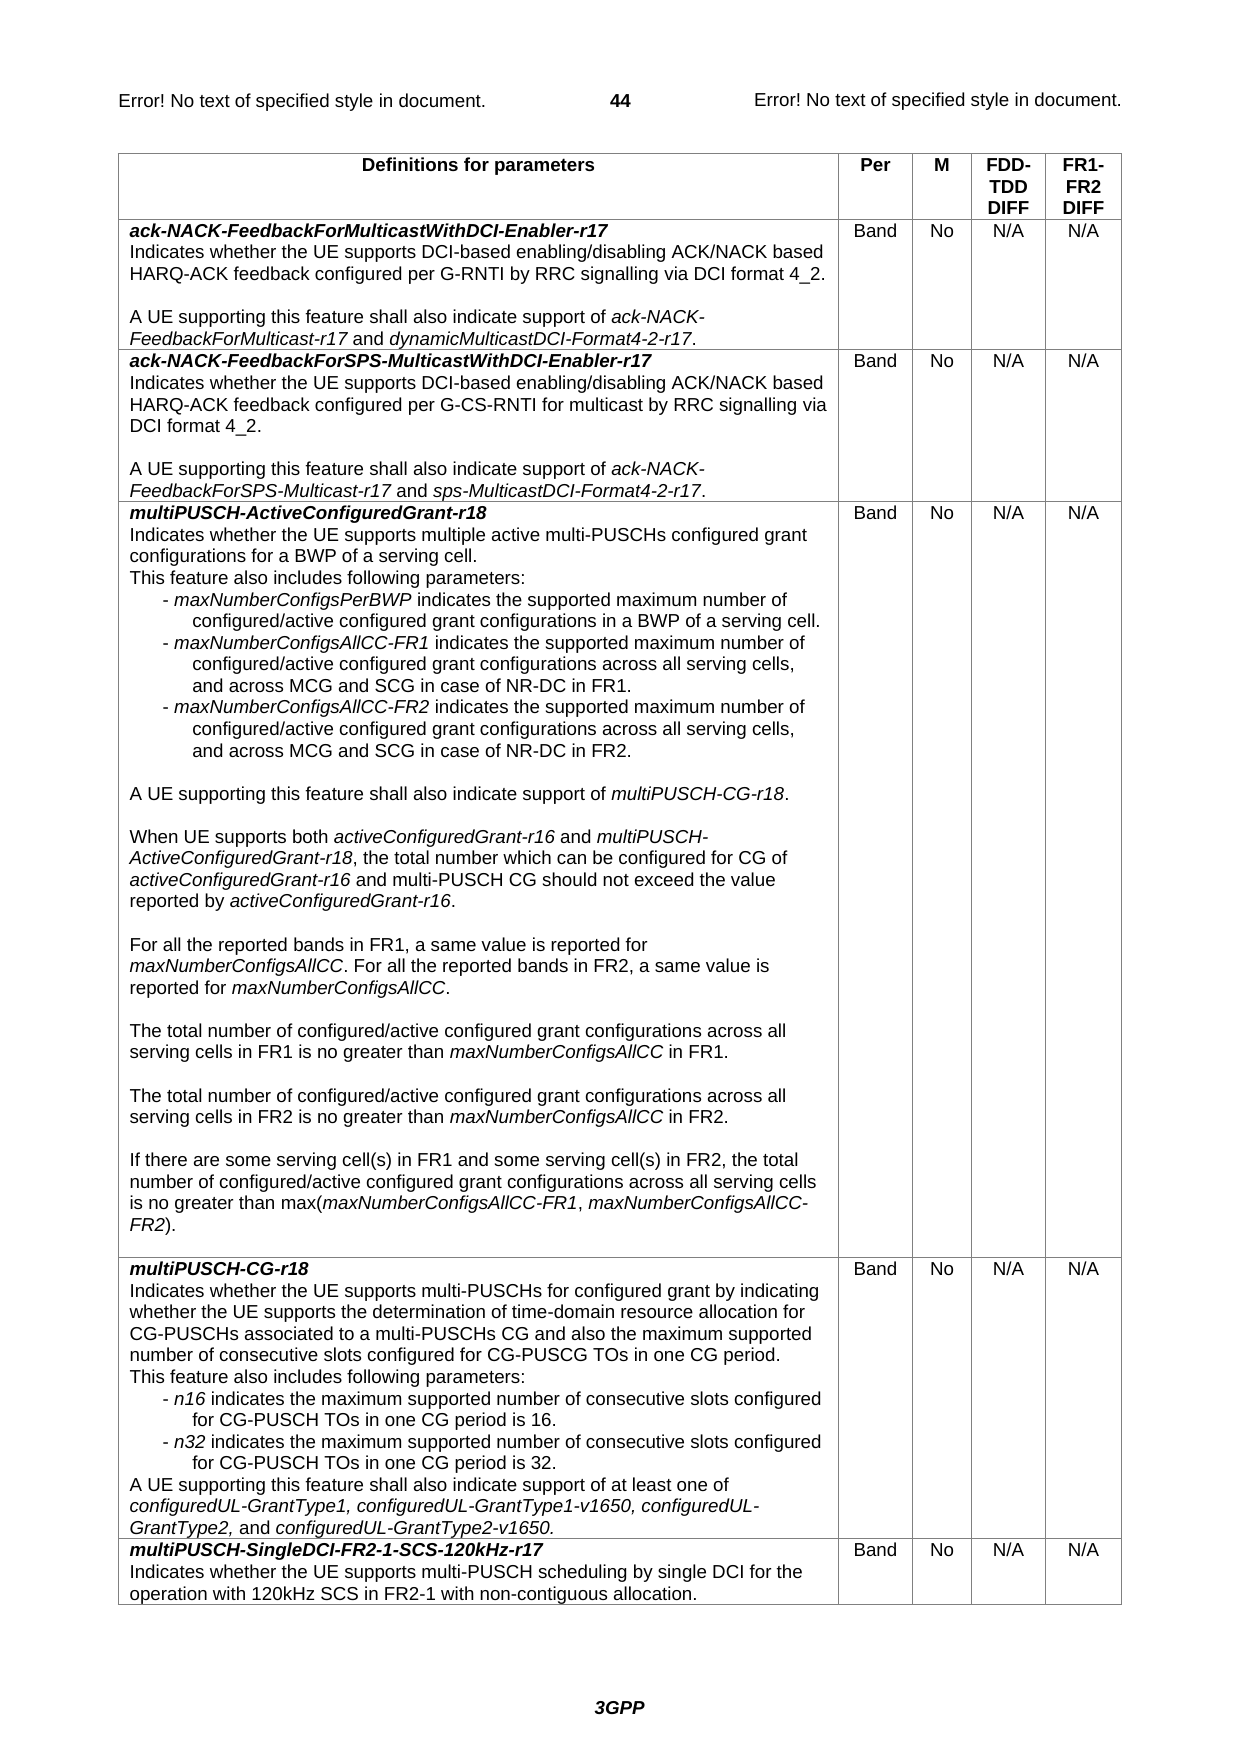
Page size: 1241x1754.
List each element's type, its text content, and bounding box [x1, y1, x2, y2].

table_cell N/A [972, 220, 1045, 349]
table_cell multiPUSCH-CG-r18 Indicates whether the UE supports multi-PUSCHs for configured grant by indicating whether the UE supports the determination of time-domain resource allocation for CG-PUSCHs associated to a multi-PUSCHs CG and also the maximum supported number of consecutive slots configured for CG-PUSCG TOs in one CG period. This feature also includes following parameters: - n16 indicates the maximum supported number of consecutive slots configured for CG-PUSCH TOs in one CG period is 16. - n32 indicates the maximum supported number of consecutive slots configured for CG-PUSCH TOs in one CG period is 32. A UE supporting this feature shall also indicate support of at least one of configuredUL-GrantType1, configuredUL-GrantType1-v1650, configuredUL-GrantType2, and configuredUL-GrantType2-v1650. [119, 1258, 838, 1538]
table_cell N/A [972, 1539, 1045, 1604]
table_cell N/A [972, 350, 1045, 501]
table_cell N/A [1046, 502, 1121, 1257]
table_cell multiPUSCH-SingleDCI-FR2-1-SCS-120kHz-r17 Indicates whether the UE supports multi-PUSCH scheduling by single DCI for the operation with 120kHz SCS in FR2-1 with non-contiguous allocation. [119, 1539, 838, 1604]
table_cell No [913, 1539, 971, 1604]
table_header FDD-TDD DIFF [972, 154, 1045, 219]
table_cell N/A [1046, 350, 1121, 501]
table_cell Band [839, 1539, 912, 1604]
table_header M [913, 154, 971, 219]
table_cell N/A [1046, 1539, 1121, 1604]
table_cell Band [839, 1258, 912, 1538]
table_cell Band [839, 220, 912, 349]
table_cell N/A [972, 1258, 1045, 1538]
table_cell Band [839, 502, 912, 1257]
table_cell N/A [1046, 1258, 1121, 1538]
table_cell N/A [972, 502, 1045, 1257]
table_cell No [913, 220, 971, 349]
table_cell No [913, 1258, 971, 1538]
table_header FR1-FR2 DIFF [1046, 154, 1121, 219]
table_cell No [913, 502, 971, 1257]
table_cell N/A [1046, 220, 1121, 349]
table_cell ack-NACK-FeedbackForMulticastWithDCI-Enabler-r17 Indicates whether the UE supports DCI-based enabling/disabling ACK/NACK based HARQ-ACK feedback configured per G-RNTI by RRC signalling via DCI format 4_2. A UE supporting this feature shall also indicate support of ack-NACK-FeedbackForMulticast-r17 and dynamicMulticastDCI-Format4-2-r17. [119, 220, 838, 349]
table_cell Band [839, 350, 912, 501]
table_cell No [913, 350, 971, 501]
table_header Per [839, 154, 912, 219]
table_cell ack-NACK-FeedbackForSPS-MulticastWithDCI-Enabler-r17 Indicates whether the UE supports DCI-based enabling/disabling ACK/NACK based HARQ-ACK feedback configured per G-CS-RNTI for multicast by RRC signalling via DCI format 4_2. A UE supporting this feature shall also indicate support of ack-NACK-FeedbackForSPS-Multicast-r17 and sps-MulticastDCI-Format4-2-r17. [119, 350, 838, 501]
table_header Definitions for parameters [119, 154, 838, 219]
table_cell multiPUSCH-ActiveConfiguredGrant-r18 Indicates whether the UE supports multiple active multi-PUSCHs configured grant configurations for a BWP of a serving cell. This feature also includes following parameters: - maxNumberConfigsPerBWP indicates the supported maximum number of configured/active configured grant configurations in a BWP of a serving cell. - maxNumberConfigsAllCC-FR1 indicates the supported maximum number of configured/active configured grant configurations across all serving cells, and across MCG and SCG in case of NR-DC in FR1. - maxNumberConfigsAllCC-FR2 indicates the supported maximum number of configured/active configured grant configurations across all serving cells, and across MCG and SCG in case of NR-DC in FR2. A UE supporting this feature shall also indicate support of multiPUSCH-CG-r18. When UE supports both activeConfiguredGrant-r16 and multiPUSCH-ActiveConfiguredGrant-r18, the total number which can be configured for CG of activeConfiguredGrant-r16 and multi-PUSCH CG should not exceed the value reported by activeConfiguredGrant-r16. For all the reported bands in FR1, a same value is reported for maxNumberConfigsAllCC. For all the reported bands in FR2, a same value is reported for maxNumberConfigsAllCC. The total number of configured/active configured grant configurations across all serving cells in FR1 is no greater than maxNumberConfigsAllCC in FR1. The total number of configured/active configured grant configurations across all serving cells in FR2 is no greater than maxNumberConfigsAllCC in FR2. If there are some serving cell(s) in FR1 and some serving cell(s) in FR2, the total number of configured/active configured grant configurations across all serving cells is no greater than max(maxNumberConfigsAllCC-FR1, maxNumberConfigsAllCC-FR2). [119, 502, 838, 1257]
